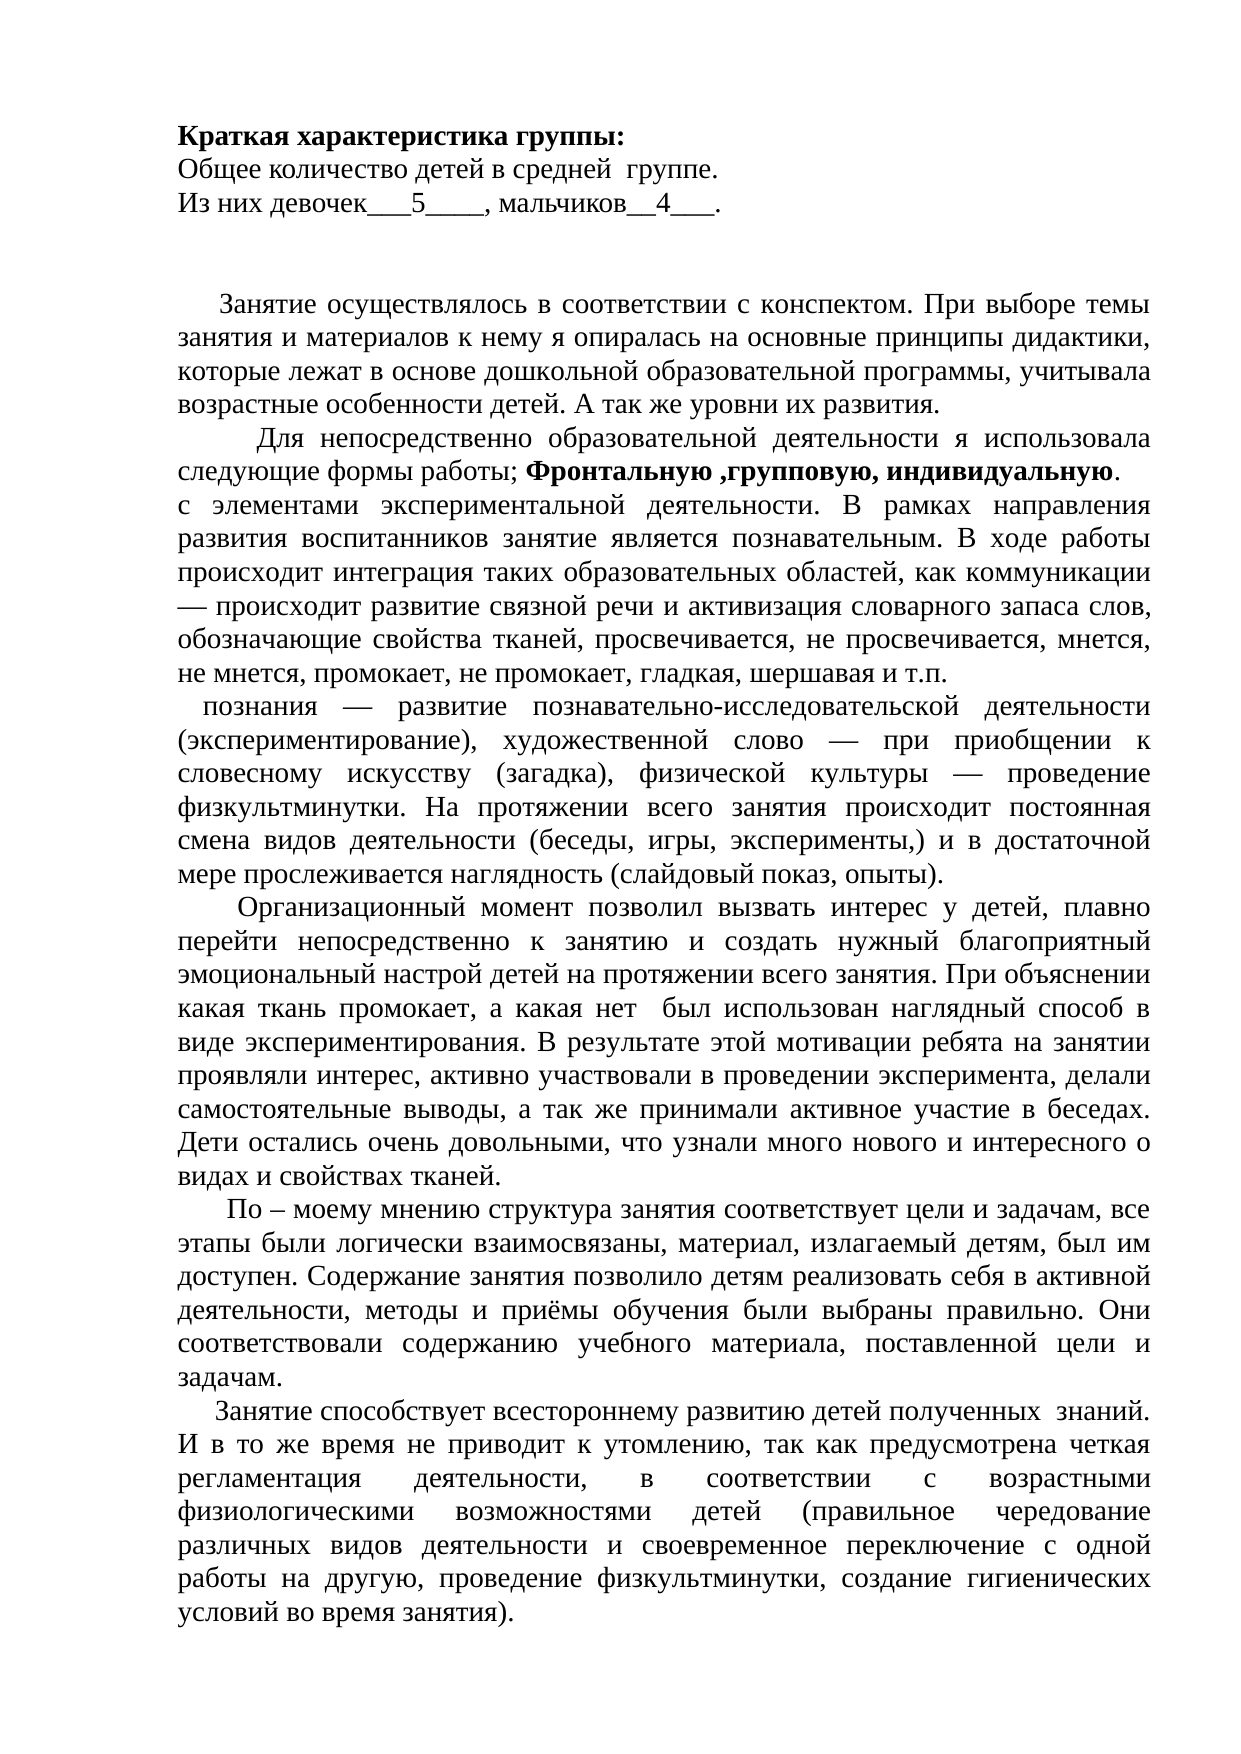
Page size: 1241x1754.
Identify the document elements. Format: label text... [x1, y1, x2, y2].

text Из них девочек___5____, мальчиков__4___. [177, 185, 1152, 219]
text Организационный момент позволил вызвать интерес у детей, плавно перейти непосредственно к занятию и создать нужный благоприятный эмоциональный настрой детей на протяжении всего занятия. При объяснении какая ткань промокает, а какая нет был использован наглядный способ в виде экспериментирования. В результате этой мотивации ребята на занятии проявляли интерес, активно участвовали в проведении эксперимента, делали самостоятельные выводы, а так же принимали активное участие в беседах. Дети остались очень довольными, что узнали много нового и интересного о видах и свойствах тканей. [177, 889, 1152, 1191]
text Краткая характеристика группы: [177, 118, 1152, 152]
text Занятие осуществлялось в соответствии с конспектом. При выборе темы занятия и материалов к нему я опиралась на основные принципы дидактики, которые лежат в основе дошкольной образовательной программы, учитывала возрастные особенности детей. А так же уровни их развития. [177, 286, 1152, 420]
text Занятие способствует всестороннему развитию детей полученных знаний. И в то же время не приводит к утомлению, так как предусмотрена четкая регламентация деятельности, в соответствии с возрастными физиологическими возможностями детей (правильное чередование различных видов деятельности и своевременное переключение с одной работы на другую, проведение физкультминутки, создание гигиенических условий во время занятия). [177, 1393, 1152, 1627]
text с элементами экспериментальной деятельности. В рамках направления развития воспитанников занятие является познавательным. В ходе работы происходит интеграция таких образовательных областей, как коммуникации — происходит развитие связной речи и активизация словарного запаса слов, обозначающие свойства тканей, просвечивается, не просвечивается, мнется, не мнется, промокает, не промокает, гладкая, шершавая и т.п. [177, 487, 1152, 688]
text По – моему мнению структура занятия соответствует цели и задачам, все этапы были логически взаимосвязаны, материал, излагаемый детям, был им доступен. Содержание занятия позволило детям реализовать себя в активной деятельности, методы и приёмы обучения были выбраны правильно. Они соответствовали содержанию учебного материала, поставленной цели и задачам. [177, 1191, 1152, 1393]
text Для непосредственно образовательной деятельности я использовала следующие формы работы; Фронтальную ,групповую, индивидуальную. [177, 420, 1152, 487]
text познания — развитие познавательно-исследовательской деятельности (экспериментирование), художественной слово — при приобщении к словесному искусству (загадка), физической культуры — проведение физкультминутки. На протяжении всего занятия происходит постоянная смена видов деятельности (беседы, игры, эксперименты,) и в достаточной мере прослеживается наглядность (слайдовый показ, опыты). [177, 688, 1152, 889]
text Общее количество детей в средней группе. [177, 152, 1152, 185]
